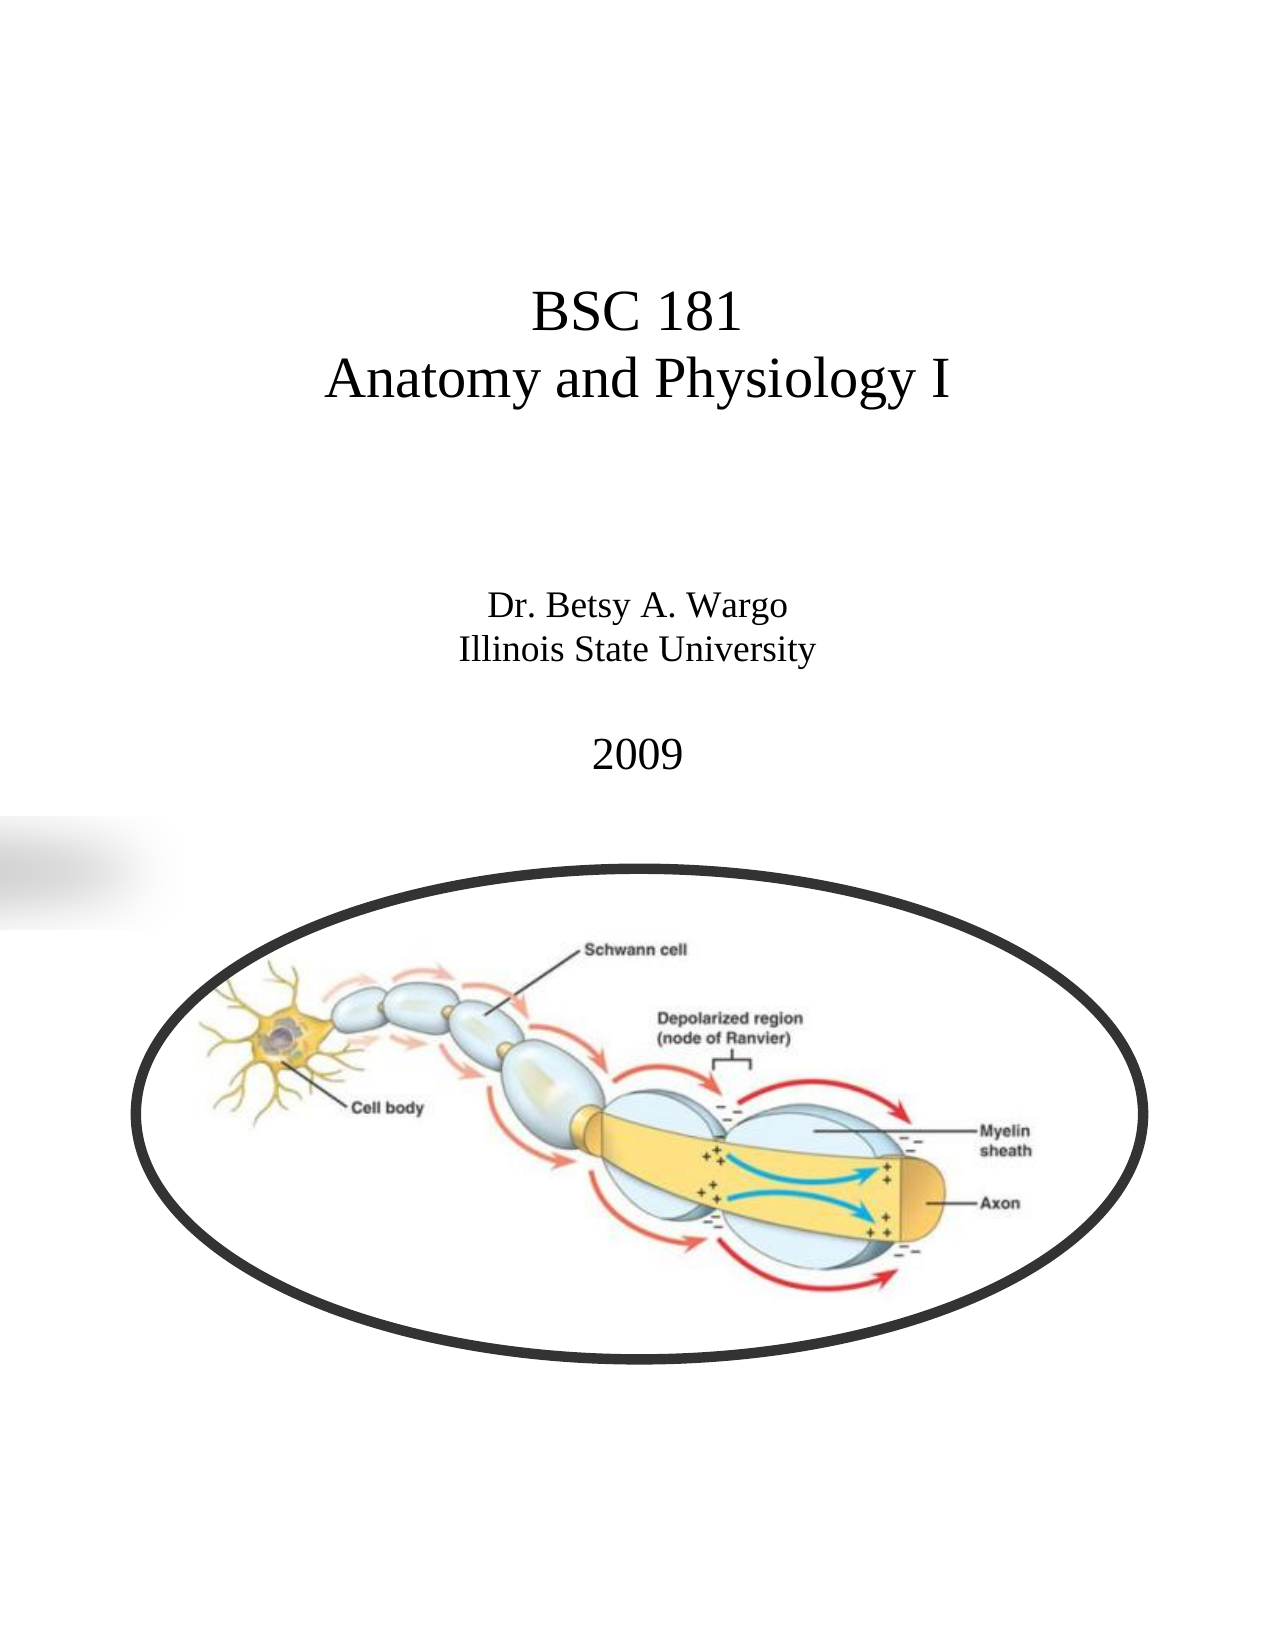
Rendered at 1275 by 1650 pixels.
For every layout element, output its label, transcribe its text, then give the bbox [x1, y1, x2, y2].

picture [142, 874, 1137, 1354]
text 2009 [75, 727, 1200, 779]
text Dr. Betsy A. Wargo [75, 583, 1200, 626]
text BSC 181 [75, 276, 1200, 343]
text Anatomy and Physiology I [75, 343, 1200, 410]
text Illinois State University [75, 626, 1200, 669]
